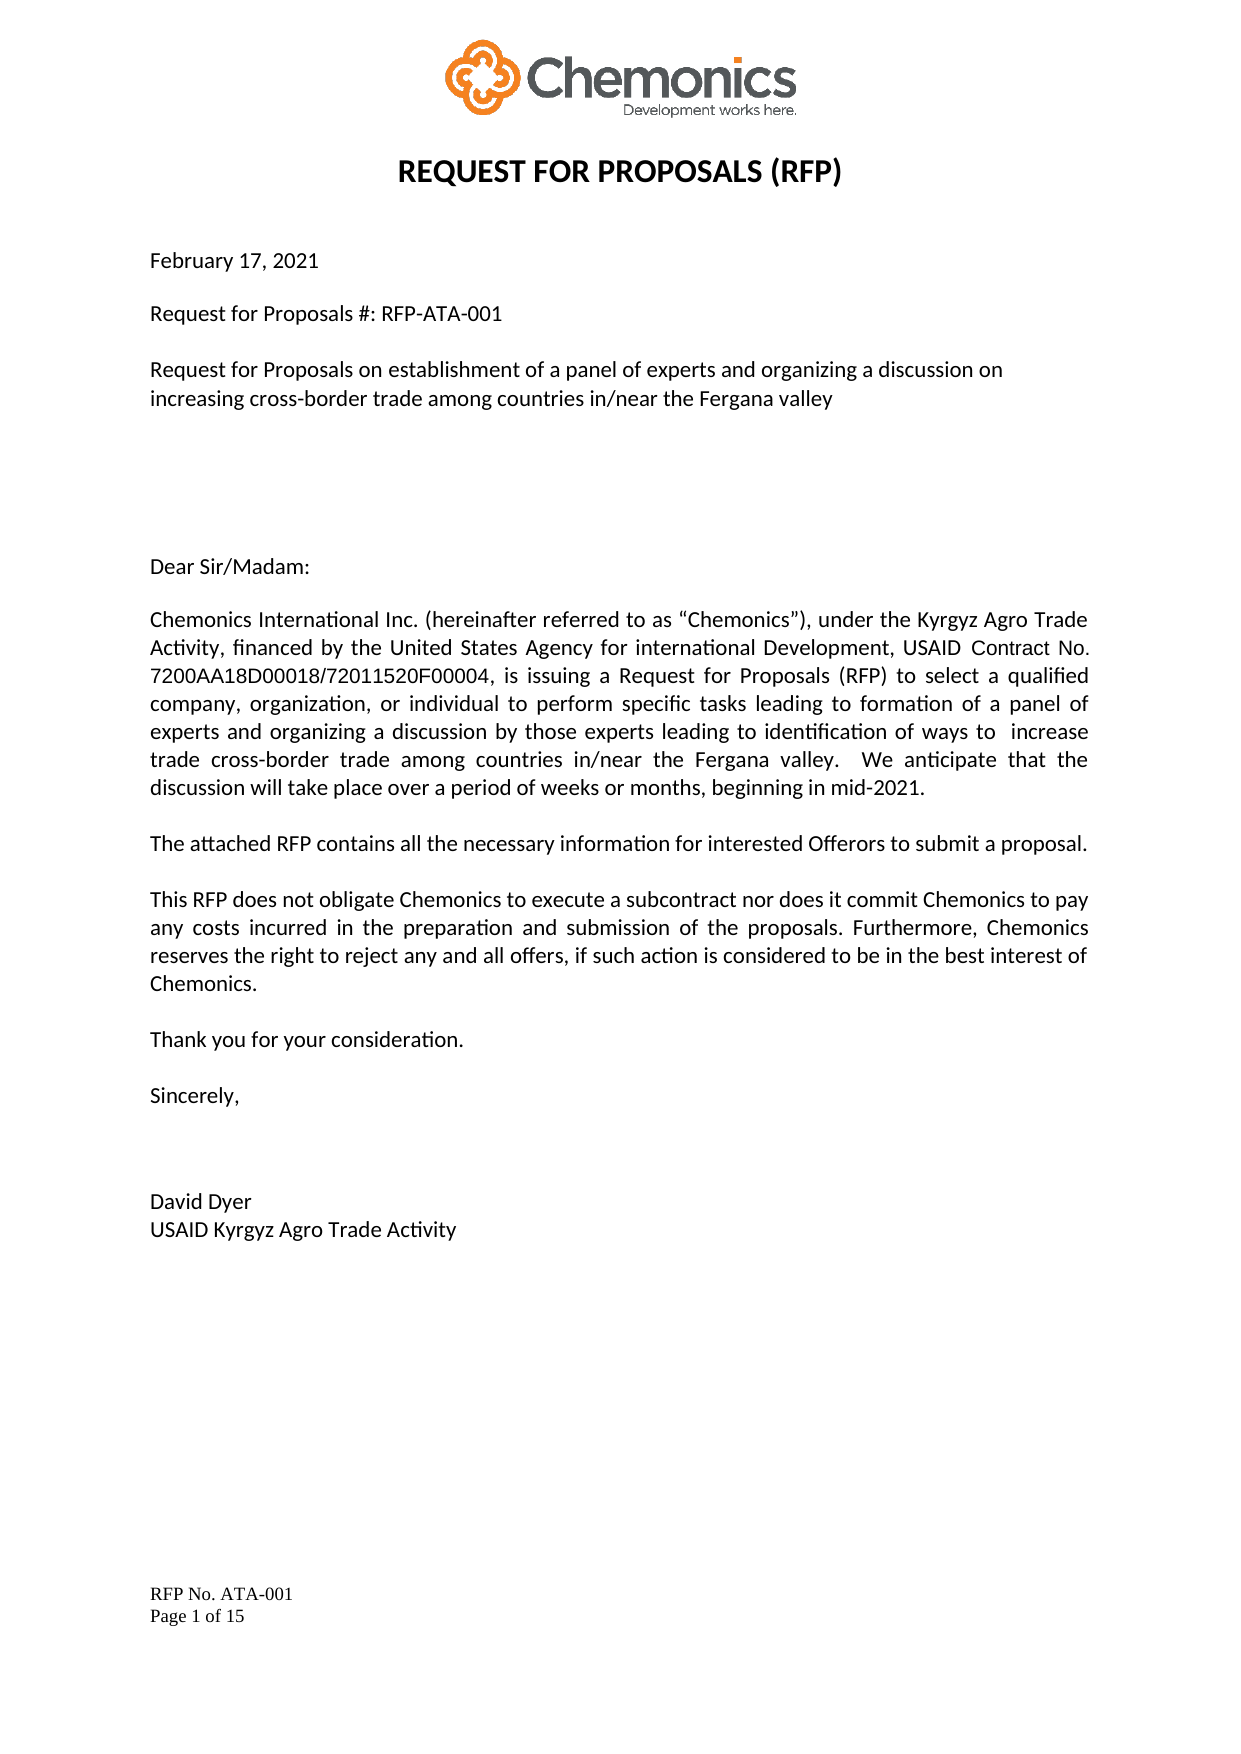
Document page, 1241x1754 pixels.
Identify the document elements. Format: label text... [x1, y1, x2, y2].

text Request for Proposals #: RFP-ATA-001 [150, 299, 1090, 328]
text REQUEST FOR PROPOSALS (RFP) [150, 150, 1090, 191]
picture [420, 9, 821, 148]
text February 17, 2021 [150, 247, 1090, 274]
text Thank you for your consideration. [150, 1025, 1090, 1053]
text USAID Kyrgyz Agro Trade Activity [150, 1215, 1090, 1243]
text Request for Proposals on establishment of a panel of experts and organizing a discussion on increasing cross-border trade among countries in/near the Fergana valley [150, 356, 1090, 412]
text Dear Sir/Madam: [150, 552, 1090, 580]
text Chemonics International Inc. (hereinafter referred to as “Chemonics”), under the Kyrgyz Agro Trade Activity, financed by the United States Agency for international Development, USAID Contract No. 7200AA18D00018/72011520F00004, is issuing a Request for Proposals (RFP) to select a qualified company, organization, or individual to perform specific tasks leading to formation of a panel of experts and organizing a discussion by those experts leading to identification of ways to increase trade cross-border trade among countries in/near the Fergana valley. We anticipate that the discussion will take place over a period of weeks or months, beginning in mid-2021. [150, 605, 1090, 801]
text The attached RFP contains all the necessary information for interested Offerors to submit a proposal. [150, 829, 1090, 857]
text David Dyer [150, 1187, 1090, 1215]
text Sincerely, [150, 1081, 1090, 1109]
text This RFP does not obligate Chemonics to execute a subcontract nor does it commit Chemonics to pay any costs incurred in the preparation and submission of the proposals. Furthermore, Chemonics reserves the right to reject any and all offers, if such action is considered to be in the best interest of Chemonics. [150, 885, 1090, 997]
